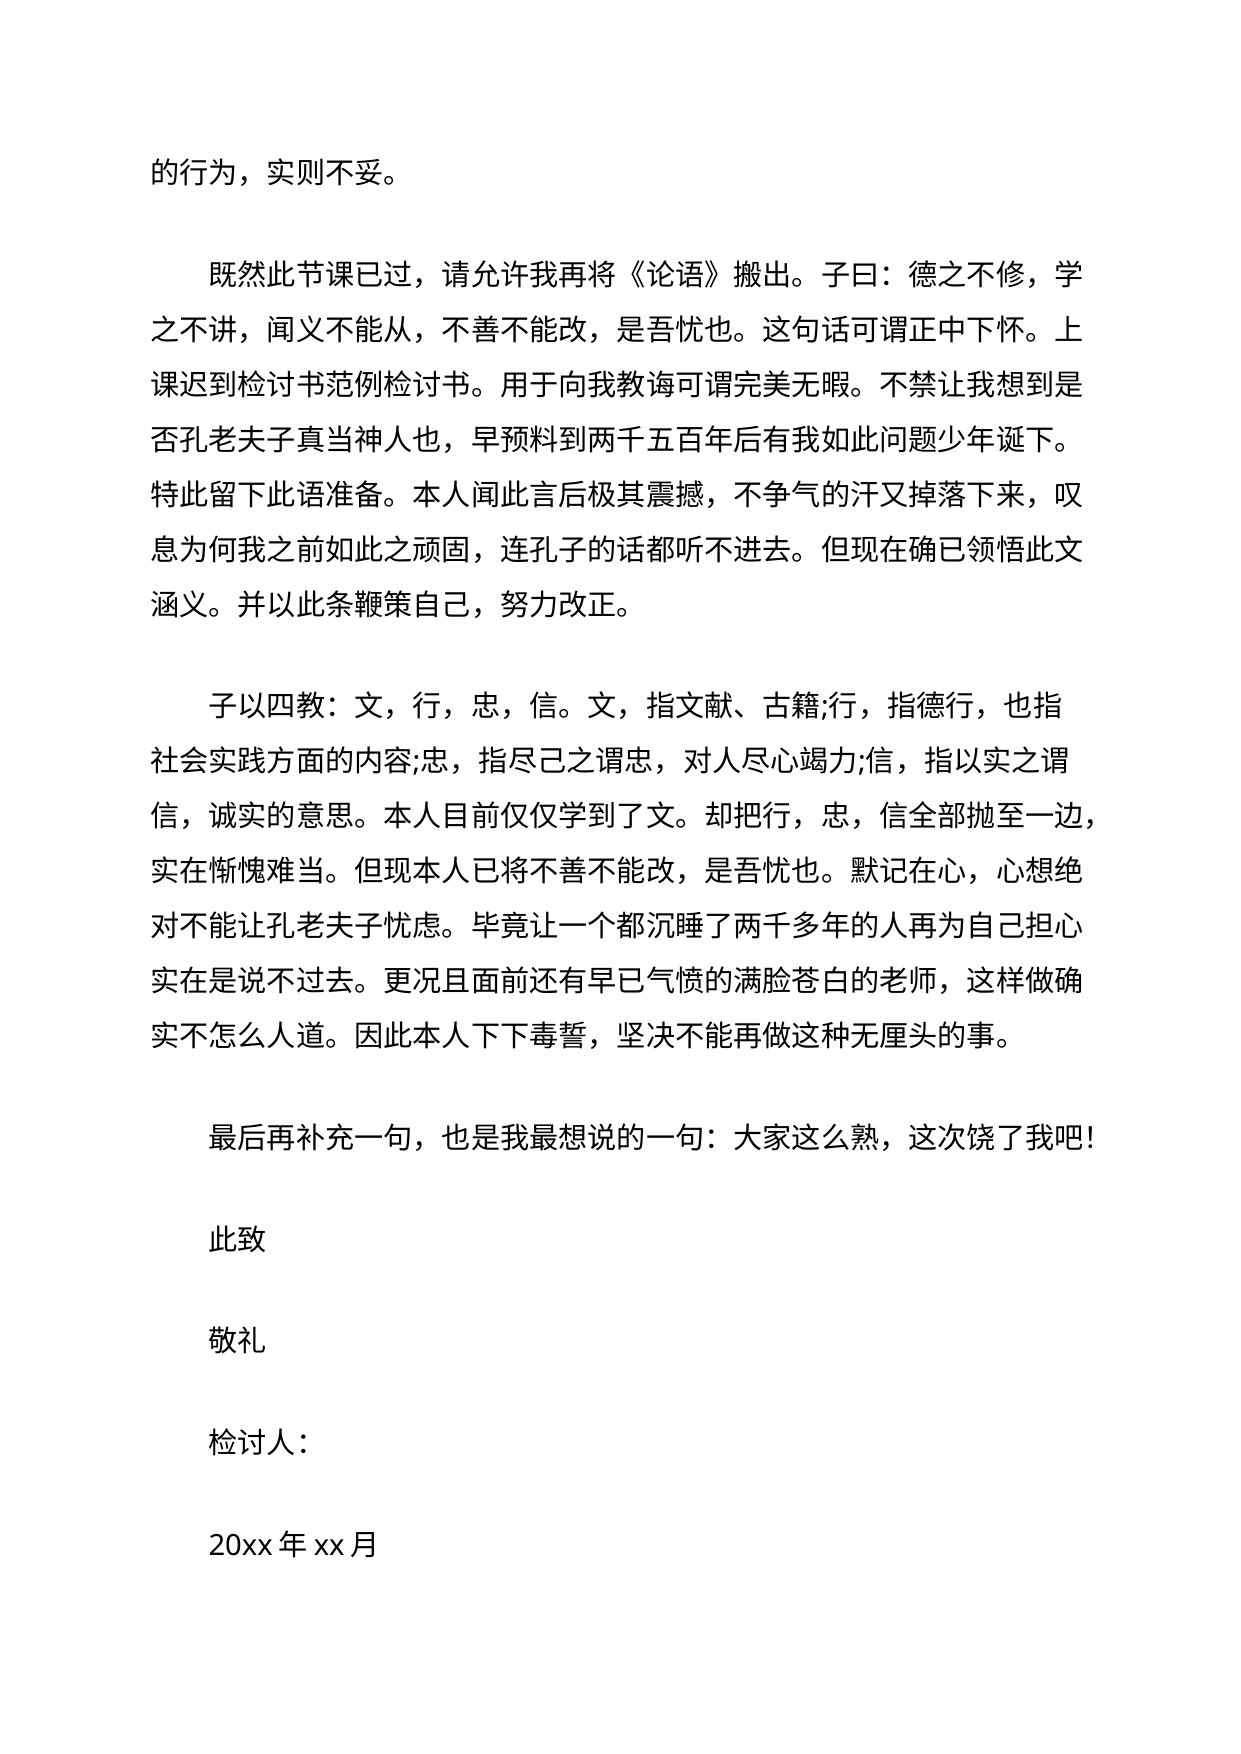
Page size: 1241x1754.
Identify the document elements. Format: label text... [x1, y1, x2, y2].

text 子以四教：文，行，忠，信。文，指文献、古籍;行，指德行，也指社会实践方面的内容;忠，指尽己之谓忠，对人尽心竭力;信，指以实之谓信，诚实的意思。本人目前仅仅学到了文。却把行，忠，信全部抛至一边，实在惭愧难当。但现本人已将不善不能改，是吾忧也。默记在心，心想绝对不能让孔老夫子忧虑。毕竟让一个都沉睡了两千多年的人再为自己担心实在是说不过去。更况且面前还有早已气愤的满脸苍白的老师，这样做确实不怎么人道。因此本人下下毒誓，坚决不能再做这种无厘头的事。 [150, 683, 1090, 1055]
text 20xx年xx月 [150, 1521, 1090, 1564]
text 检讨人： [150, 1419, 1090, 1462]
text 既然此节课已过，请允许我再将《论语》搬出。子曰：德之不修，学之不讲，闻义不能从，不善不能改，是吾忧也。这句话可谓正中下怀。上课迟到检讨书范例检讨书。用于向我教诲可谓完美无暇。不禁让我想到是否孔老夫子真当神人也，早预料到两千五百年后有我如此问题少年诞下。特此留下此语准备。本人闻此言后极其震撼，不争气的汗又掉落下来，叹息为何我之前如此之顽固，连孔子的话都听不进去。但现在确已领悟此文涵义。并以此条鞭策自己，努力改正。 [150, 252, 1090, 623]
text 最后再补充一句，也是我最想说的一句：大家这么熟，这次饶了我吧！ [150, 1114, 1090, 1157]
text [150, 150, 1090, 192]
text 敬礼 [150, 1318, 1090, 1360]
text 此致 [150, 1216, 1090, 1258]
